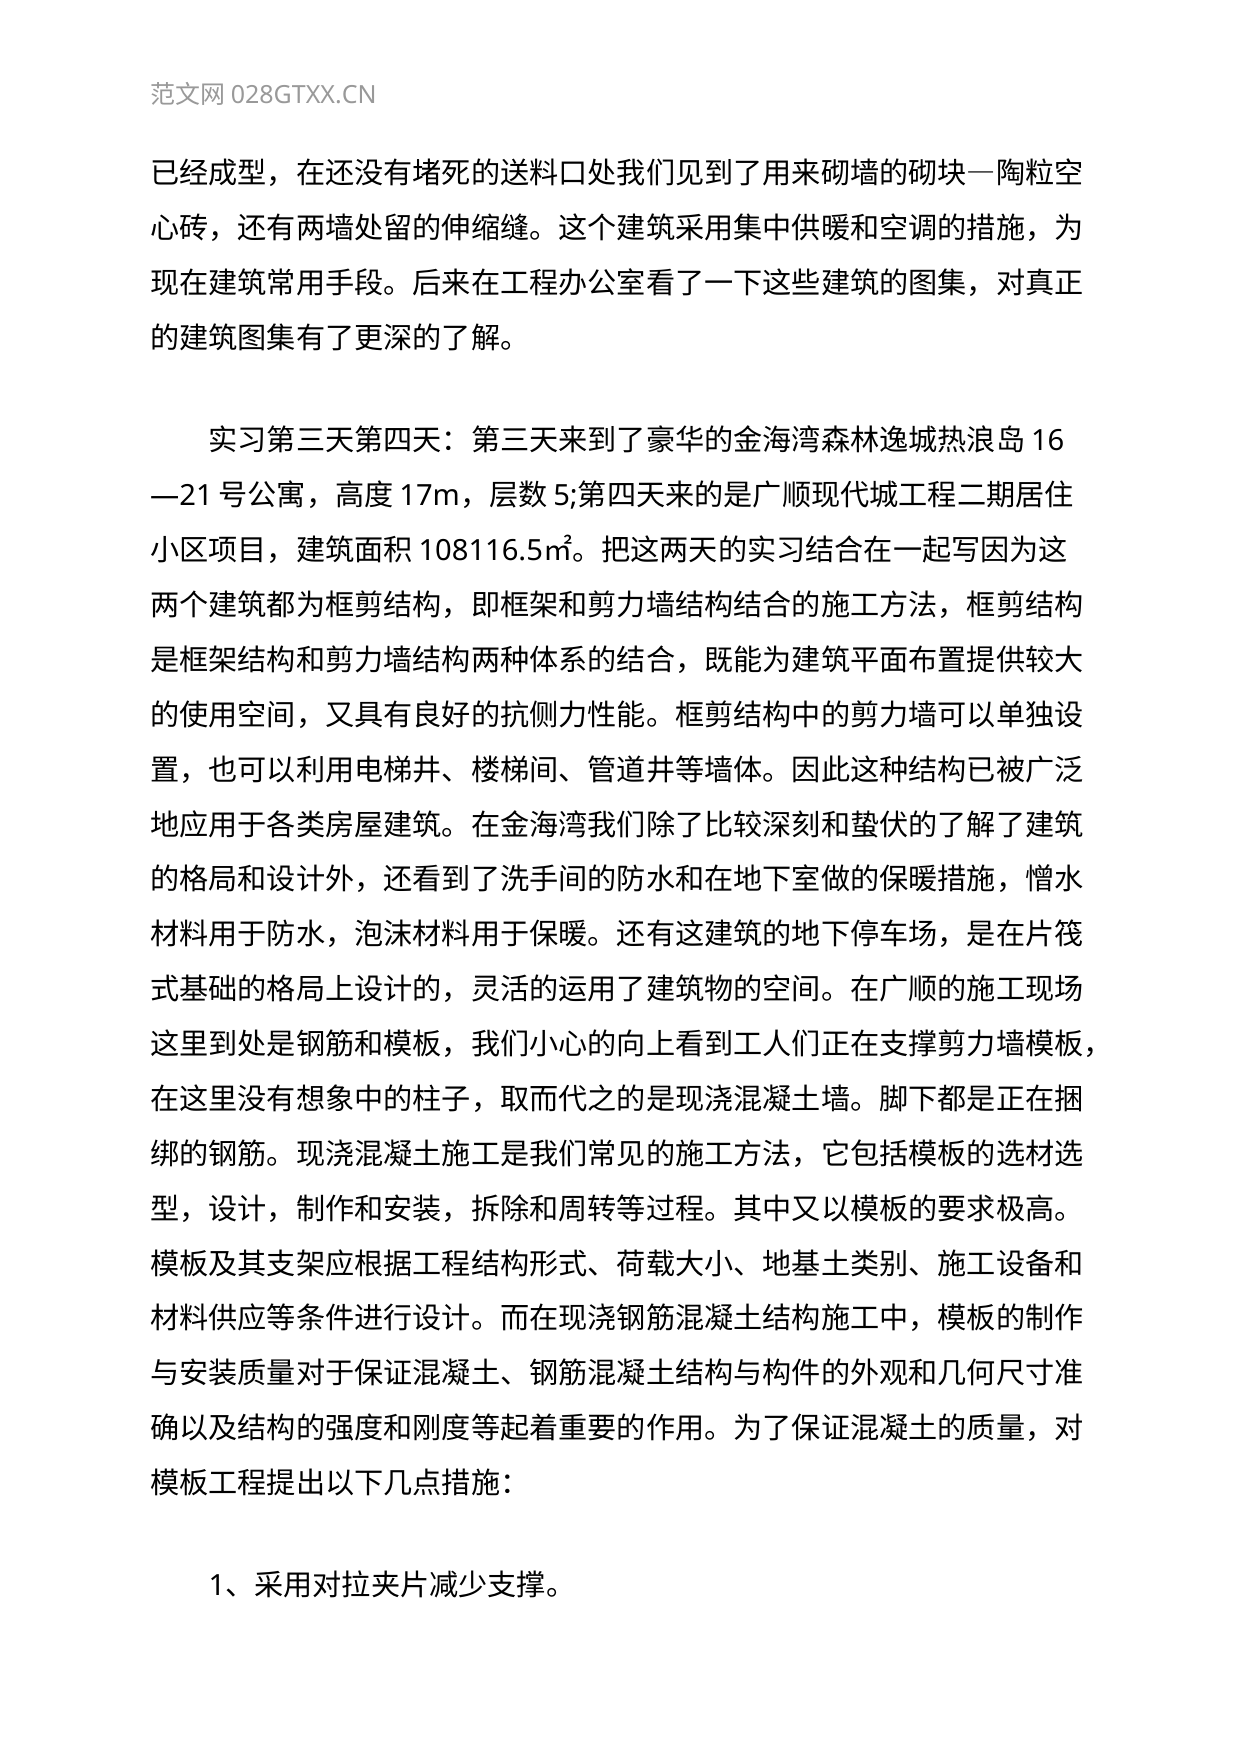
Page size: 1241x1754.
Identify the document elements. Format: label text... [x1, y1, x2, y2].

text 实习第三天第四天：第三天来到了豪华的金海湾森林逸城热浪岛16—21号公寓，高度17m，层数5;第四天来的是广顺现代城工程二期居住小区项目，建筑面积108116.5㎡。把这两天的实习结合在一起写因为这两个建筑都为框剪结构，即框架和剪力墙结构结合的施工方法，框剪结构是框架结构和剪力墙结构两种体系的结合，既能为建筑平面布置提供较大的使用空间，又具有良好的抗侧力性能。框剪结构中的剪力墙可以单独设置，也可以利用电梯井、楼梯间、管道井等墙体。因此这种结构已被广泛地应用于各类房屋建筑。在金海湾我们除了比较深刻和蛰伏的了解了建筑的格局和设计外，还看到了洗手间的防水和在地下室做的保暖措施，憎水材料用于防水，泡沫材料用于保暖。还有这建筑的地下停车场，是在片筏式基础的格局上设计的，灵活的运用了建筑物的空间。在广顺的施工现场这里到处是钢筋和模板，我们小心的向上看到工人们正在支撑剪力墙模板，在这里没有想象中的柱子，取而代之的是现浇混凝土墙。脚下都是正在捆绑的钢筋。现浇混凝土施工是我们常见的施工方法，它包括模板的选材选型，设计，制作和安装，拆除和周转等过程。其中又以模板的要求极高。模板及其支架应根据工程结构形式、荷载大小、地基土类别、施工设备和材料供应等条件进行设计。而在现浇钢筋混凝土结构施工中，模板的制作与安装质量对于保证混凝土、钢筋混凝土结构与构件的外观和几何尺寸准确以及结构的强度和刚度等起着重要的作用。为了保证混凝土的质量，对模板工程提出以下几点措施： [150, 416, 1090, 1502]
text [150, 150, 1090, 357]
text 1、采用对拉夹片减少支撑。 [150, 1562, 1090, 1604]
